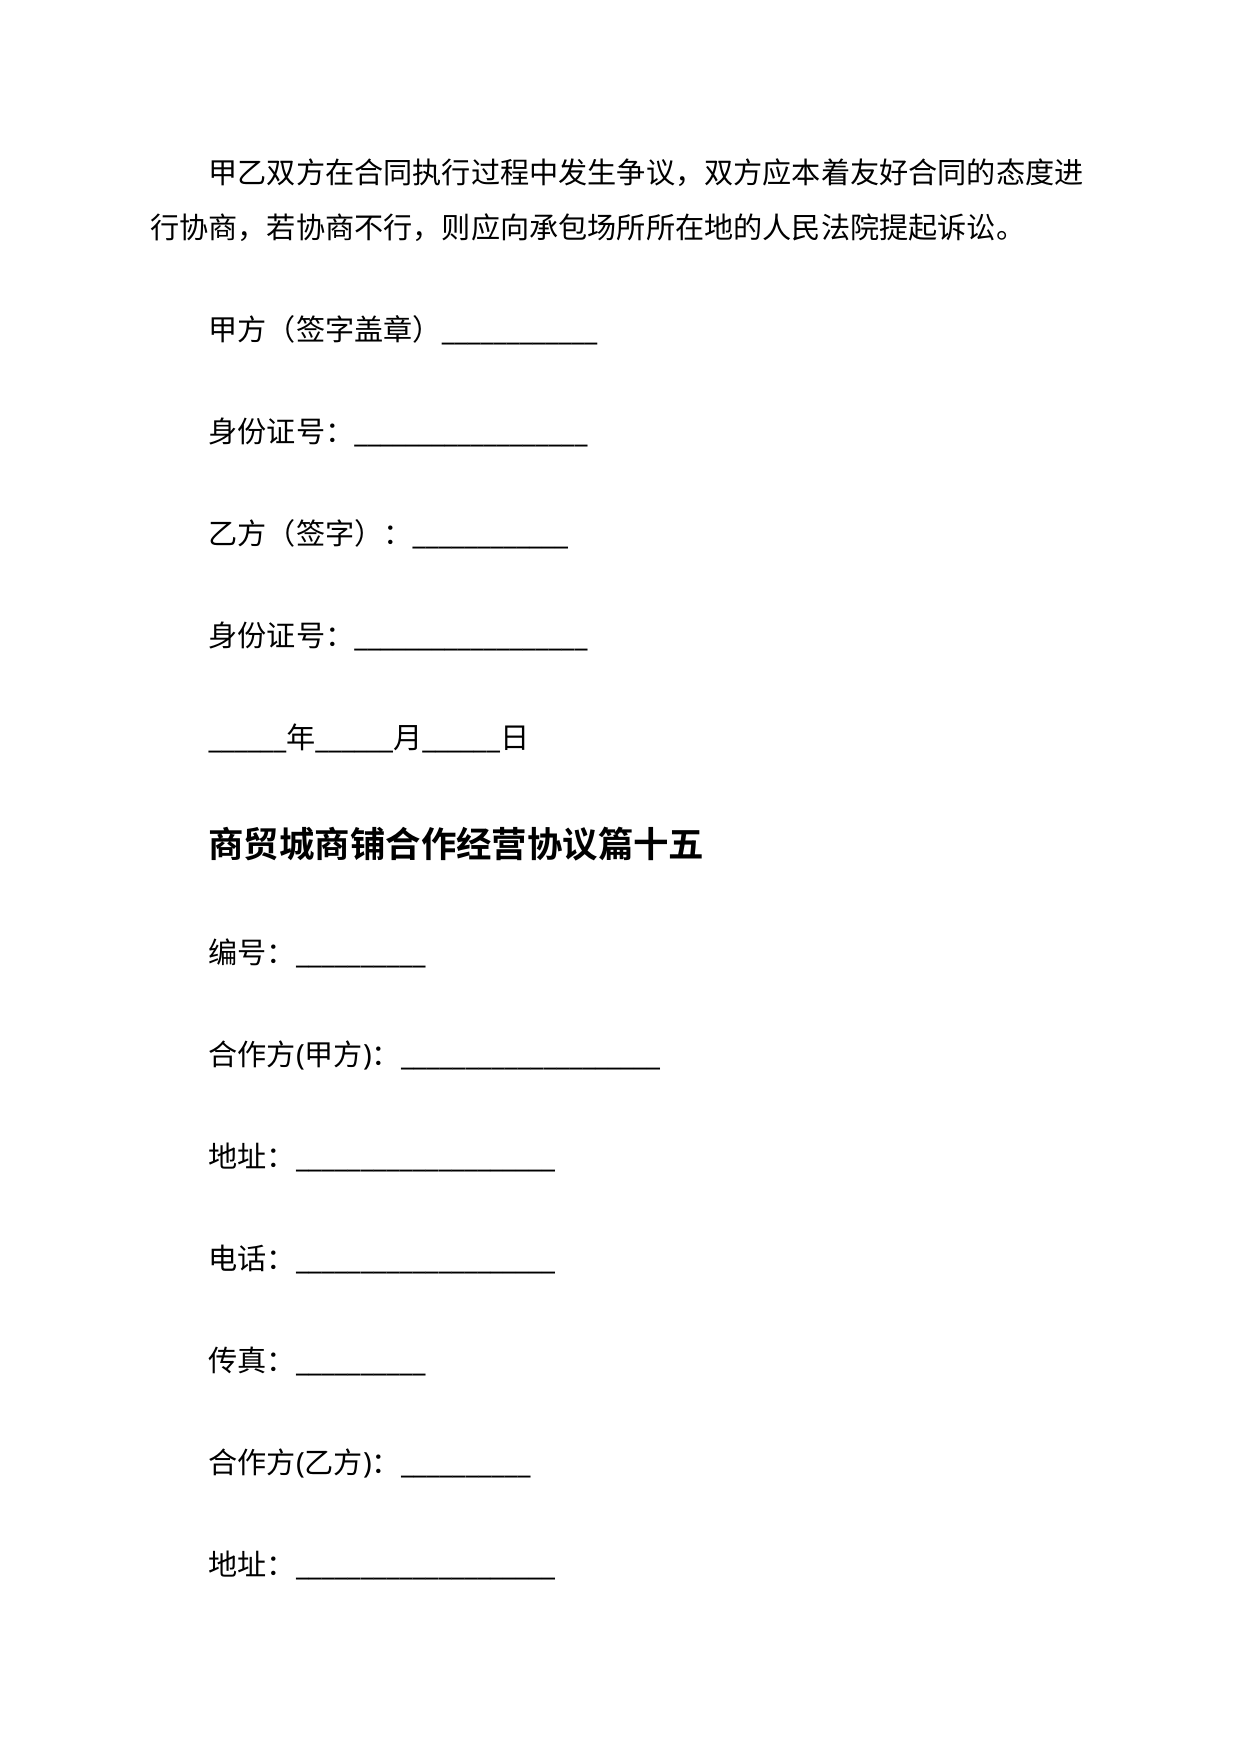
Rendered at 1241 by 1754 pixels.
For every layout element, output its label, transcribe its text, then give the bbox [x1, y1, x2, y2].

text 商贸城商铺合作经营协议篇十五 [150, 817, 1090, 868]
text 身份证号：__________________ [150, 613, 1090, 655]
text 电话：____________________ [150, 1236, 1090, 1278]
text 身份证号：__________________ [150, 409, 1090, 451]
text 合作方(乙方)：__________ [150, 1440, 1090, 1482]
text 传真：__________ [150, 1338, 1090, 1380]
text 地址：____________________ [150, 1134, 1090, 1176]
text 乙方（签字）：____________ [150, 511, 1090, 553]
text ______年______月______日 [150, 714, 1090, 757]
text 甲方（签字盖章）____________ [150, 307, 1090, 349]
text 甲乙双方在合同执行过程中发生争议，双方应本着友好合同的态度进行协商，若协商不行，则应向承包场所所在地的人民法院提起诉讼。 [150, 150, 1090, 247]
text 地址：____________________ [150, 1542, 1090, 1584]
text 合作方(甲方)：____________________ [150, 1032, 1090, 1074]
text 编号：__________ [150, 930, 1090, 972]
